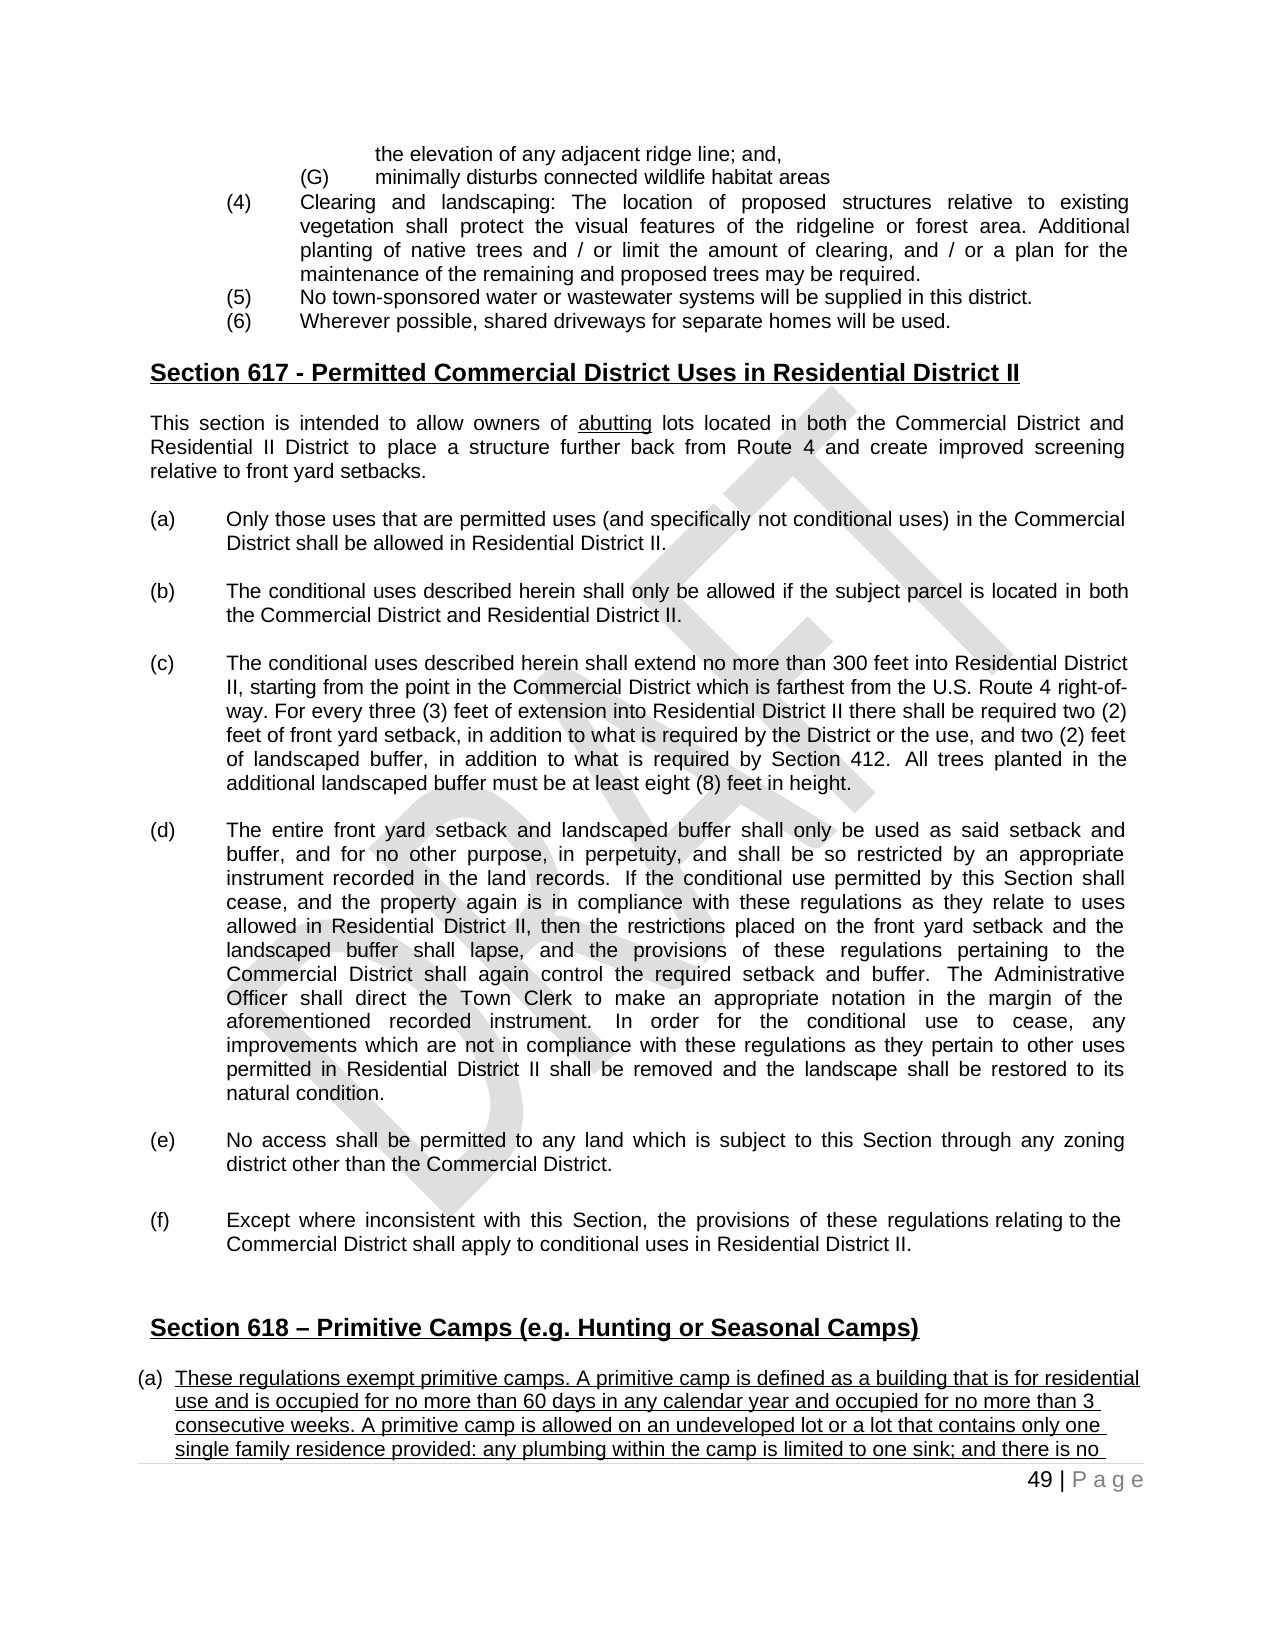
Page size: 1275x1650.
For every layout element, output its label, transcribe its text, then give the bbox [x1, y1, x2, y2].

list The conditional uses described herein shall only be allowed if the subject parcel is located in both the Commercial District and Residential District II. [150, 579, 1130, 627]
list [300, 142, 1125, 166]
list The entire front yard setback and landscaped buffer shall only be used as said setback and buffer, and for no other purpose, in perpetuity, and shall be so restricted by an appropriate instrument recorded in the land records. If the conditional use permitted by this Section shall cease, and the property again is in compliance with these regulations as they relate to uses allowed in Residential District II, then the restrictions placed on the front yard setback and the landscaped buffer shall lapse, and the provisions of these regulations pertaining to the Commercial District shall again control the required setback and buffer. The Administrative Officer shall direct the Town Clerk to make an appropriate notation in the margin of the aforementioned recorded instrument. In order for the conditional use to cease, any improvements which are not in compliance with these regulations as they pertain to other uses permitted in Residential District II shall be removed and the landscape shall be restored to its natural condition. [150, 818, 1125, 1105]
subtitle Section 617 - Permitted Commercial District Uses in Residential District II [150, 358, 1144, 387]
list The conditional uses described herein shall extend no more than 300 feet into Residential District II, starting from the point in the Commercial District which is farthest from the U.S. Route 4 right-of-way. For every three (3) feet of extension into Residential District II there shall be required two (2) feet of front yard setback, in addition to what is required by the District or the use, and two (2) feet of landscaped buffer, in addition to what is required by Section 412. All trees planted in the additional landscaped buffer must be at least eight (8) feet in height. [150, 651, 1128, 794]
list Except where inconsistent with this Section, the provisions of these regulations relating to the Commercial District shall apply to conditional uses in Residential District II. [150, 1207, 1125, 1255]
list Only those uses that are permitted uses (and specifically not conditional uses) in the Commercial District shall be allowed in Residential District II. [150, 507, 1125, 554]
list No access shall be permitted to any land which is subject to this Section through any zoning district other than the Commercial District. [150, 1127, 1126, 1175]
list Wherever possible, shared driveways for separate homes will be used. [226, 309, 1144, 333]
subtitle Section 618 – Primitive Camps (e.g. Hunting or Seasonal Camps) [150, 1313, 1144, 1341]
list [137, 1365, 1144, 1461]
list Clearing and landscaping: The location of proposed structures relative to existing vegetation shall protect the visual features of the ridgeline or forest area. Additional planting of native trees and / or limit the amount of clearing, and / or a plan for the maintenance of the remaining and proposed trees may be required. [226, 190, 1130, 286]
text This section is intended to allow owners of abutting lots located in both the Commercial District and Residential II District to place a structure further back from Route 4 and create improved screening relative to front yard setbacks. [150, 411, 1125, 483]
text (G) minimally disturbs connected wildlife habitat areas [300, 166, 1144, 189]
list No town-sponsored water or wastewater systems will be supplied in this district. [226, 286, 1144, 309]
